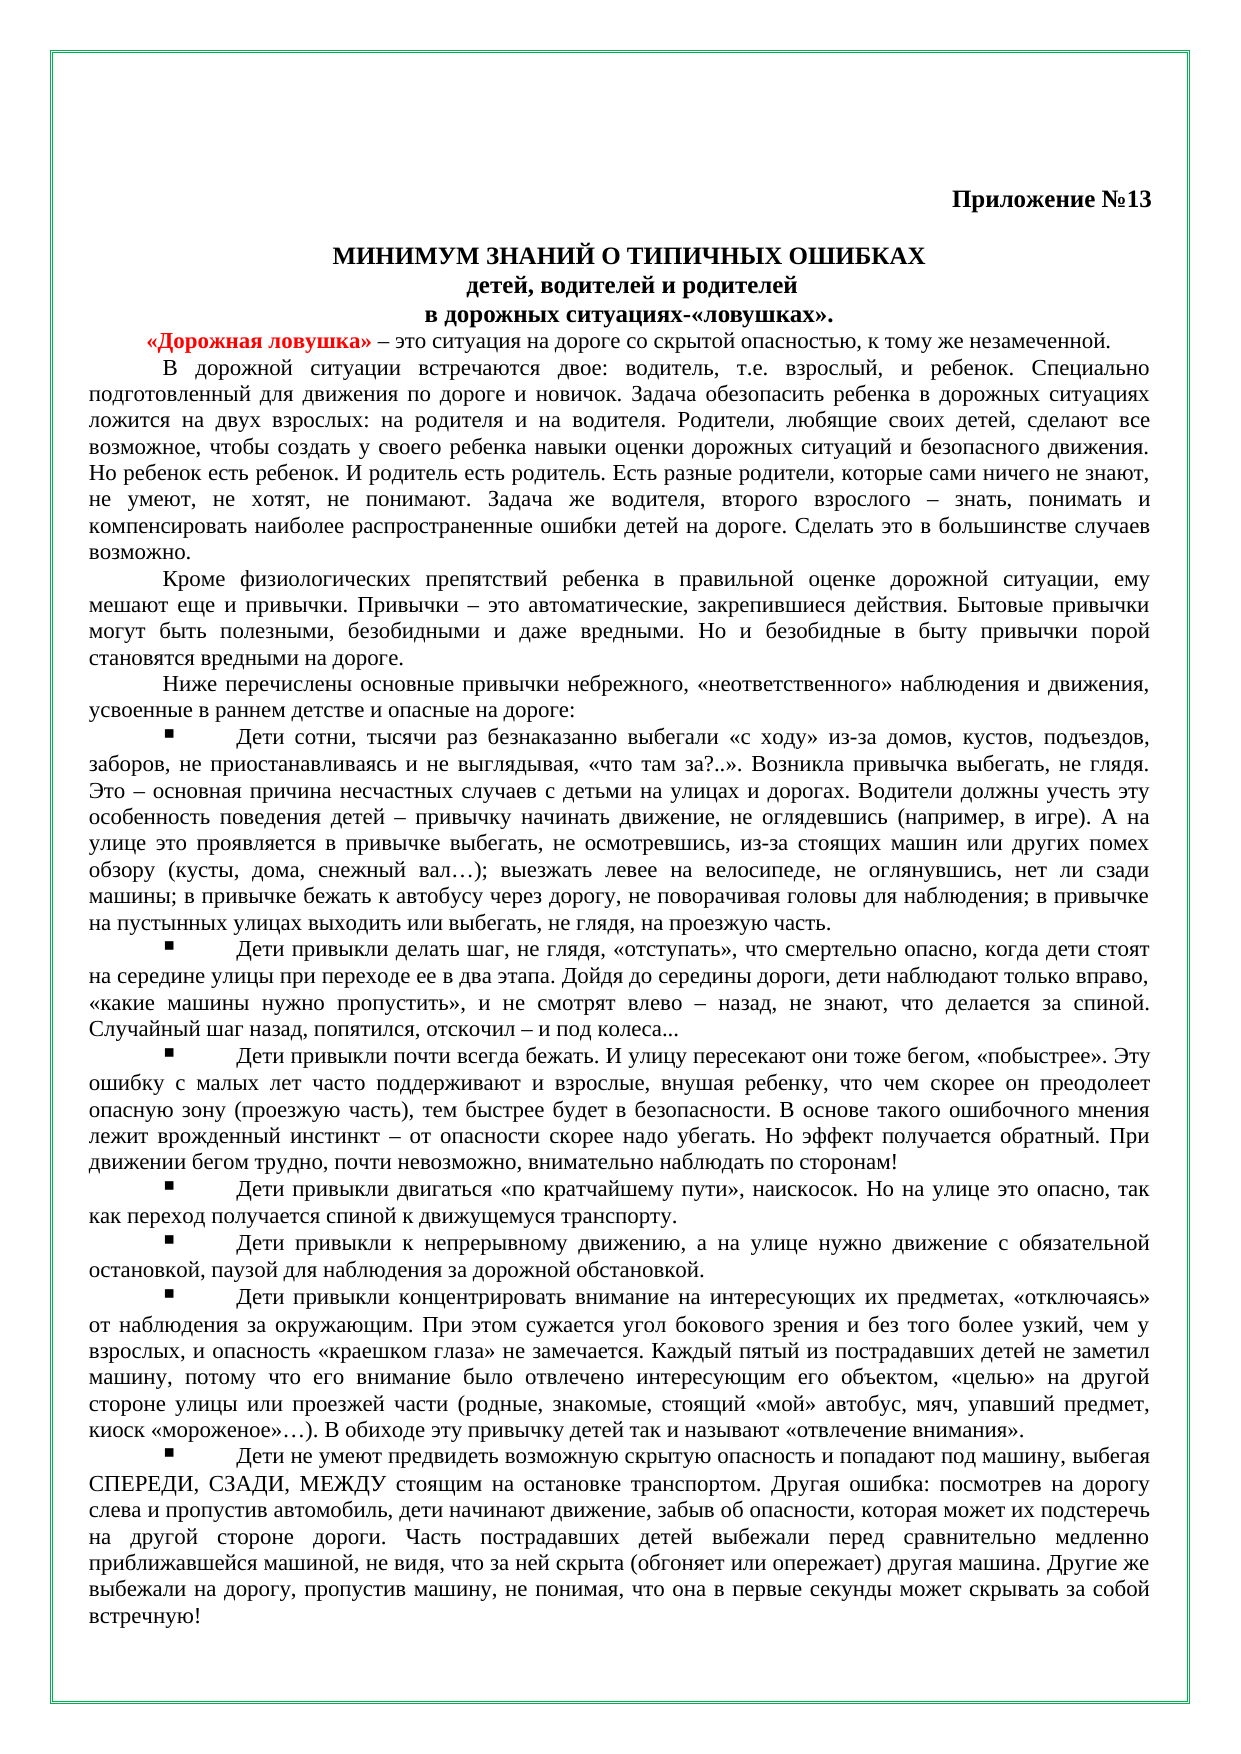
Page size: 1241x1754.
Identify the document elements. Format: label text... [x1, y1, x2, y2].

list Дети не умеют предвидеть возможную скрытую опасность и попадают под машину, выбегая СПЕРЕДИ, СЗАДИ, МЕЖДУ стоящим на остановке транспортом. Другая ошибка: посмотрев на дорогу слева и пропустив автомобиль, дети начинают движение, забыв об опасности, которая может их подстеречь на другой стороне дороги. Часть пострадавших детей выбежали перед сравнительно медленно приближавшейся машиной, не видя, что за ней скрыта (обгоняет или опережает) другая машина. Другие же выбежали на дорогу, пропустив машину, не понимая, что она в первые секунды может скрывать за собой встречную! [89, 1442, 1152, 1628]
list Дети привыкли делать шаг, не глядя, «отступать», что смертельно опасно, когда дети стоят на середине улицы при переходе ее в два этапа. Дойдя до середины дороги, дети наблюдают только вправо, «какие машины нужно пропустить», и не смотрят влево – назад, не знают, что делается за спиной. Случайный шаг назад, попятился, отскочил – и под колеса... [89, 935, 1152, 1042]
text Ниже перечислены основные привычки небрежного, «неответственного» наблюдения и движения, усвоенные в раннем детстве и опасные на дороге: [89, 670, 1152, 723]
text Кроме физиологических препятствий ребенка в правильной оценке дорожной ситуации, ему мешают еще и привычки. Привычки – это автоматические, закрепившиеся действия. Бытовые привычки могут быть полезными, безобидными и даже вредными. Но и безобидные в быту привычки порой становятся вредными на дороге. [89, 564, 1152, 670]
text Приложение №13 [89, 184, 1152, 212]
list Дети привыкли к непрерывному движению, а на улице нужно движение с обязательной остановкой, паузой для наблюдения за дорожной обстановкой. [89, 1229, 1152, 1283]
list Дети привыкли концентрировать внимание на интересующих их предметах, «отключаясь» от наблюдения за окружающим. При этом сужается угол бокового зрения и без того более узкий, чем у взрослых, и опасность «краешком глаза» не замечается. Каждый пятый из пострадавших детей не заметил машину, потому что его внимание было отвлечено интересующим его объектом, «целью» на другой стороне улицы или проезжей части (родные, знакомые, стоящий «мой» автобус, мяч, упавший предмет, киоск «мороженое»…). В обиходе эту привычку детей так и называют «отвлечение внимания». [89, 1283, 1152, 1442]
subtitle детей, водителей и родителей [89, 270, 1152, 299]
subtitle в дорожных ситуациях-«ловушках». [89, 299, 1152, 327]
list Дети привыкли почти всегда бежать. И улицу пересекают они тоже бегом, «побыстрее». Эту ошибку с малых лет часто поддерживают и взрослые, внушая ребенку, что чем скорее он преодолеет опасную зону (проезжую часть), тем быстрее будет в безопасности. В основе такого ошибочного мнения лежит врожденный инстинкт – от опасности скорее надо убегать. Но эффект получается обратный. При движении бегом трудно, почти невозможно, внимательно наблюдать по сторонам! [89, 1042, 1152, 1175]
list Дети привыкли двигаться «по кратчайшему пути», наискосок. Но на улице это опасно, так как переход получается спиной к движущемуся транспорту. [89, 1175, 1152, 1229]
subtitle МИНИМУМ ЗНАНИЙ О ТИПИЧНЫХ ОШИБКАХ [89, 241, 1152, 270]
text В дорожной ситуации встречаются двое: водитель, т.е. взрослый, и ребенок. Специально подготовленный для движения по дороге и новичок. Задача обезопасить ребенка в дорожных ситуациях ложится на двух взрослых: на родителя и на водителя. Родители, любящие своих детей, сделают все возможное, чтобы создать у своего ребенка навыки оценки дорожных ситуаций и безопасного движения. Но ребенок есть ребенок. И родитель есть родитель. Есть разные родители, которые сами ничего не знают, не умеют, не хотят, не понимают. Задача же водителя, второго взрослого – знать, понимать и компенсировать наиболее распространенные ошибки детей на дороге. Сделать это в большинстве случаев возможно. [89, 354, 1152, 564]
text «Дорожная ловушка» – это ситуация на дороге со скрытой опасностью, к тому же незамеченной. [89, 327, 1152, 354]
list Дети сотни, тысячи раз безнаказанно выбегали «с ходу» из-за домов, кустов, подъездов, заборов, не приостанавливаясь и не выглядывая, «что там за?..». Возникла привычка выбегать, не глядя. Это – основная причина несчастных случаев с детьми на улицах и дорогах. Водители должны учесть эту особенность поведения детей – привычку начинать движение, не оглядевшись (например, в игре). А на улице это проявляется в привычке выбегать, не осмотревшись, из-за стоящих машин или других помех обзору (кусты, дома, снежный вал…); выезжать левее на велосипеде, не оглянувшись, нет ли сзади машины; в привычке бежать к автобусу через дорогу, не поворачивая головы для наблюдения; в привычке на пустынных улицах выходить или выбегать, не глядя, на проезжую часть. [89, 723, 1152, 935]
